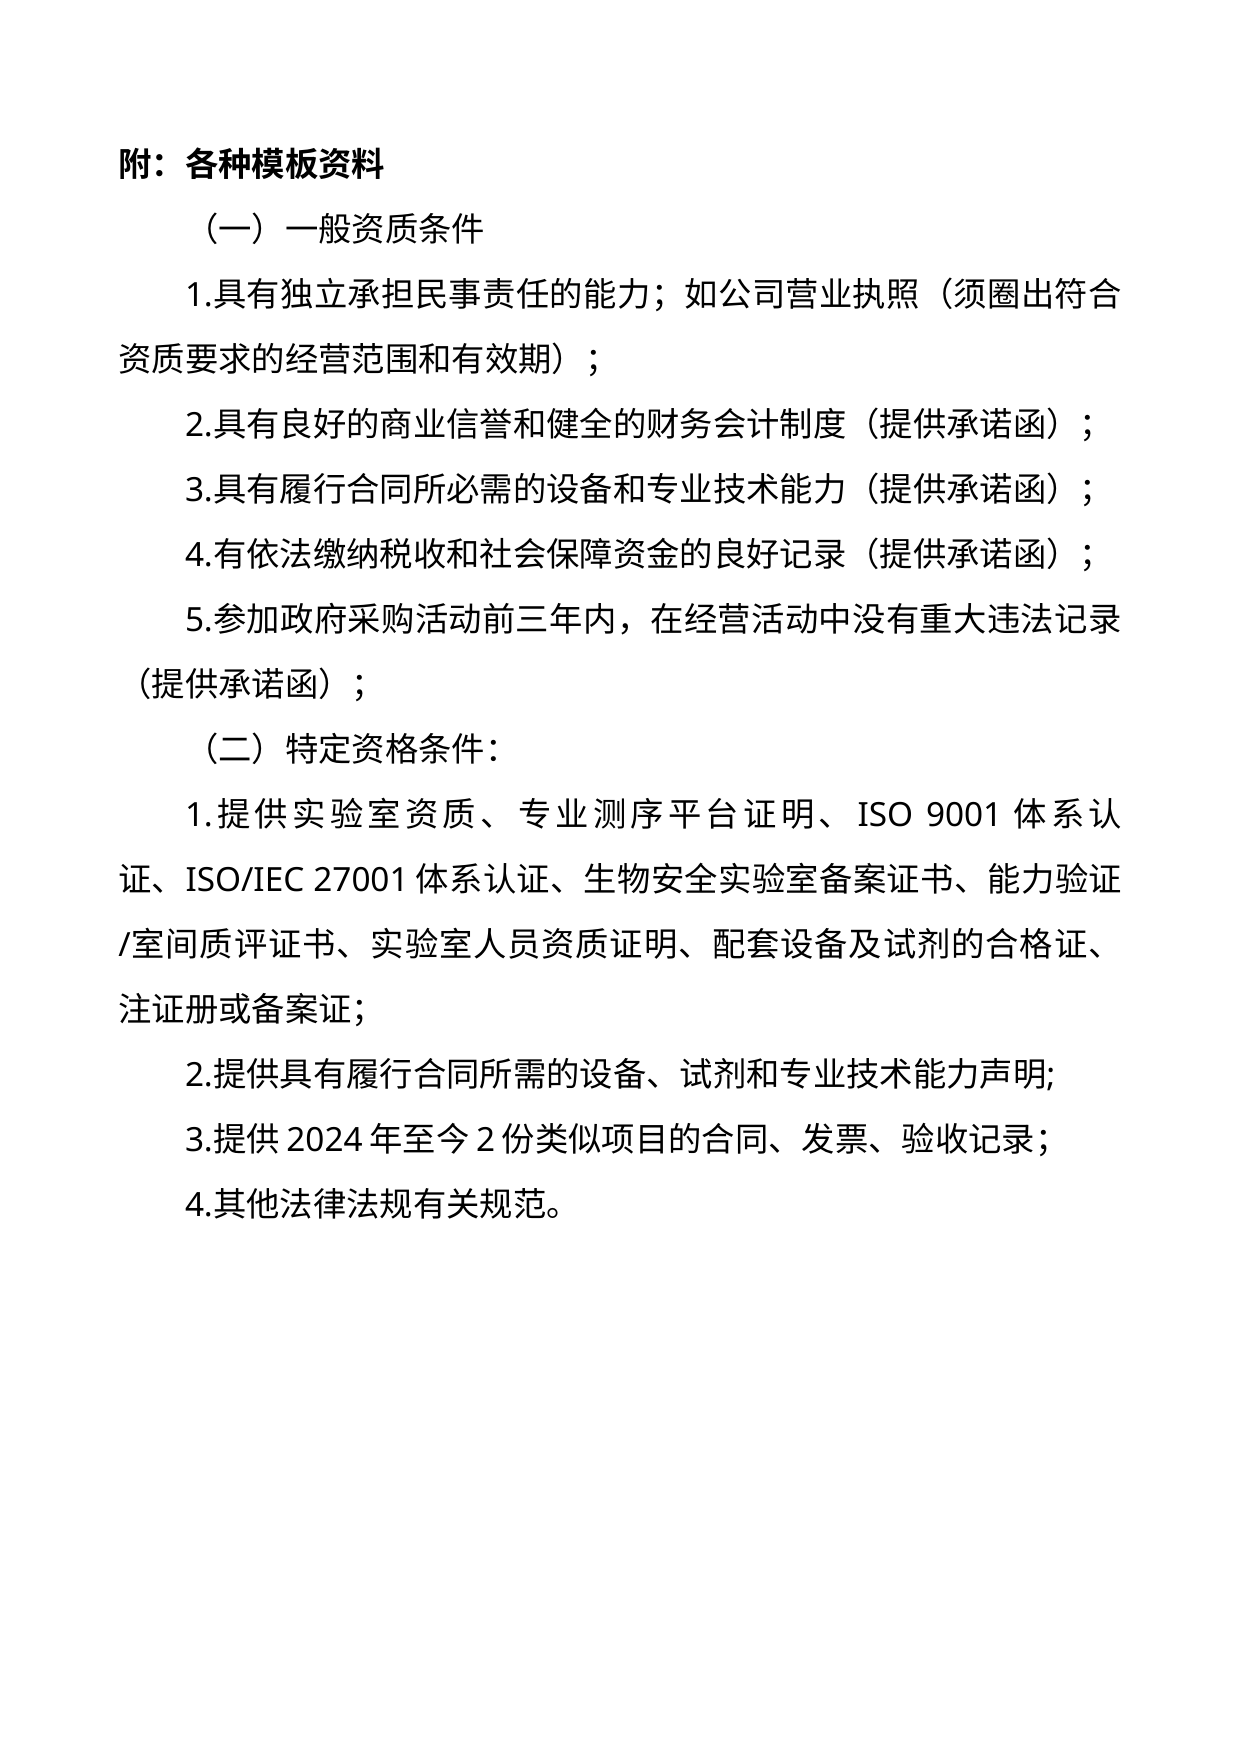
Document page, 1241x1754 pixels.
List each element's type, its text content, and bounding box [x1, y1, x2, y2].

text 5.参加政府采购活动前三年内，在经营活动中没有重大违法记录（提供承诺函）； [118, 584, 1122, 714]
text 3.提供2024年至今2份类似项目的合同、发票、验收记录； [118, 1104, 1122, 1169]
text 1.提供实验室资质、专业测序平台证明、ISO 9001体系认证、ISO/IEC 27001体系认证、生物安全实验室备案证书、能力验证/室间质评证书、实验室人员资质证明、配套设备及试剂的合格证、注证册或备案证； [118, 779, 1122, 1039]
text 2.具有良好的商业信誉和健全的财务会计制度（提供承诺函）； [118, 389, 1122, 454]
text 1.具有独立承担民事责任的能力；如公司营业执照（须圈出符合资质要求的经营范围和有效期）； [118, 259, 1122, 389]
text 附：各种模板资料 [118, 129, 1122, 194]
text 4.其他法律法规有关规范。 [118, 1169, 1122, 1234]
text （二）特定资格条件： [118, 714, 1122, 779]
text 4.有依法缴纳税收和社会保障资金的良好记录（提供承诺函）； [118, 519, 1122, 584]
text 3.具有履行合同所必需的设备和专业技术能力（提供承诺函）； [118, 454, 1122, 519]
text 2.提供具有履行合同所需的设备、试剂和专业技术能力声明; [118, 1039, 1122, 1104]
text （一）一般资质条件 [118, 194, 1122, 259]
